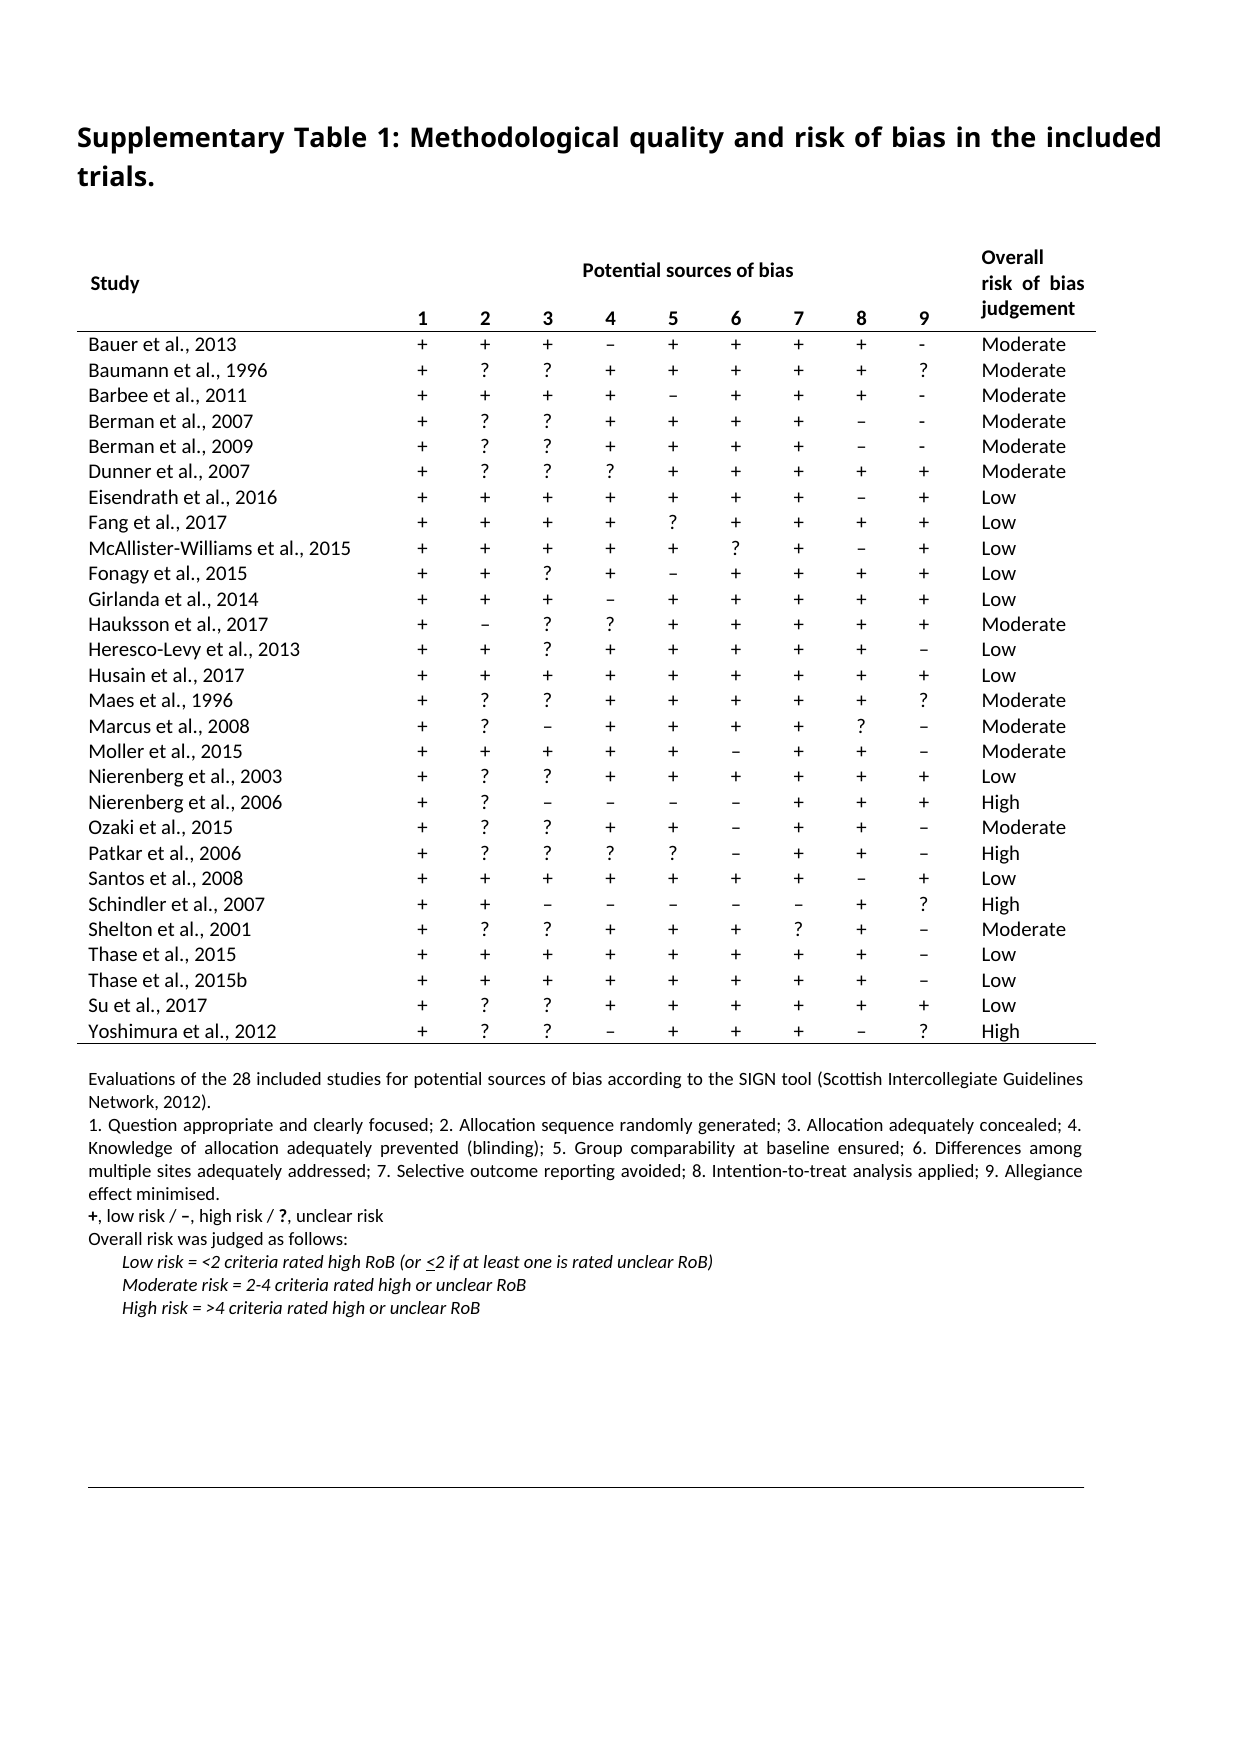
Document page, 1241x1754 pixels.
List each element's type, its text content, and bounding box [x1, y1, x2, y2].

table_cell + [406, 713, 468, 738]
table_cell + [782, 357, 845, 382]
table_cell ? [469, 916, 531, 942]
table_cell + [469, 942, 531, 967]
table_cell High [970, 789, 1096, 814]
table_cell Patkar et al., 2006 [77, 840, 406, 865]
table_cell + [782, 738, 845, 764]
table_cell ? [469, 459, 531, 484]
table_cell + [594, 815, 657, 840]
table_cell Fonagy et al., 2015 [77, 560, 406, 586]
table_cell + [782, 408, 845, 433]
table_cell Low [970, 967, 1096, 992]
table_cell Low [970, 662, 1096, 687]
table_cell 6 [719, 304, 782, 331]
table_cell + [594, 662, 657, 687]
table_cell + [531, 383, 594, 408]
table_cell – [908, 738, 970, 764]
table_cell – [719, 891, 782, 916]
table_cell + [657, 967, 719, 992]
table_cell Dunner et al., 2007 [77, 459, 406, 484]
table_cell + [657, 942, 719, 967]
table_cell – [845, 484, 907, 509]
table_cell Thase et al., 2015b [77, 967, 406, 992]
table_cell ? [657, 510, 719, 535]
table_cell + [719, 611, 782, 637]
table_cell Marcus et al., 2008 [77, 713, 406, 738]
table_cell + [657, 662, 719, 687]
table_cell Moderate [970, 611, 1096, 637]
table_cell + [845, 815, 907, 840]
table_cell Nierenberg et al., 2003 [77, 764, 406, 789]
table_cell + [719, 713, 782, 738]
table_cell + [594, 967, 657, 992]
table_cell + [719, 433, 782, 459]
table_header Study [77, 245, 406, 331]
table_cell + [845, 459, 907, 484]
table_cell + [782, 459, 845, 484]
table_cell - [908, 408, 970, 433]
table_cell + [719, 993, 782, 1018]
table_cell ? [531, 688, 594, 713]
table_cell + [845, 916, 907, 942]
table_cell + [657, 433, 719, 459]
table_cell ? [469, 433, 531, 459]
table_cell 3 [531, 304, 594, 331]
table_cell Bauer et al., 2013 [77, 332, 406, 357]
table_cell ? [531, 611, 594, 637]
table_cell Fang et al., 2017 [77, 510, 406, 535]
table_cell Low [970, 942, 1096, 967]
table_cell + [406, 510, 468, 535]
table_cell + [908, 993, 970, 1018]
table_cell + [657, 459, 719, 484]
table_cell + [657, 865, 719, 891]
table_cell Shelton et al., 2001 [77, 916, 406, 942]
table_cell – [657, 789, 719, 814]
table_cell + [594, 535, 657, 560]
table_cell ? [531, 840, 594, 865]
table_cell Moderate [970, 459, 1096, 484]
table_cell + [782, 560, 845, 586]
table_cell + [845, 510, 907, 535]
table_cell + [657, 916, 719, 942]
table_cell + [845, 611, 907, 637]
table_cell + [594, 408, 657, 433]
table_cell + [406, 383, 468, 408]
table_cell + [908, 764, 970, 789]
table_cell McAllister-Williams et al., 2015 [77, 535, 406, 560]
table_cell + [531, 738, 594, 764]
table_cell + [406, 815, 468, 840]
table_cell + [845, 586, 907, 611]
table_cell + [782, 993, 845, 1018]
table_cell + [782, 433, 845, 459]
table_cell ? [531, 433, 594, 459]
table_cell + [657, 1018, 719, 1043]
table_cell – [594, 586, 657, 611]
table_cell + [406, 688, 468, 713]
table_cell + [406, 865, 468, 891]
table_cell ? [469, 815, 531, 840]
table_cell ? [531, 408, 594, 433]
table_cell – [908, 637, 970, 662]
table_cell – [594, 789, 657, 814]
table_cell + [469, 891, 531, 916]
table_cell + [782, 865, 845, 891]
table_cell + [719, 484, 782, 509]
table_cell + [657, 357, 719, 382]
table_cell + [782, 967, 845, 992]
table_cell + [406, 459, 468, 484]
table_cell Maes et al., 1996 [77, 688, 406, 713]
table_cell + [782, 815, 845, 840]
table_cell Low [970, 510, 1096, 535]
table_cell + [594, 738, 657, 764]
table_cell + [406, 1018, 468, 1043]
table_header Potential sources of bias [406, 245, 970, 304]
table_cell Moderate [970, 383, 1096, 408]
table_cell Low [970, 637, 1096, 662]
table_cell + [531, 586, 594, 611]
table_cell Moderate [970, 357, 1096, 382]
table_cell + [406, 637, 468, 662]
table_cell 8 [845, 304, 907, 331]
table_cell Su et al., 2017 [77, 993, 406, 1018]
table_cell ? [531, 1018, 594, 1043]
table_cell + [719, 637, 782, 662]
table_cell + [531, 662, 594, 687]
table_cell + [469, 967, 531, 992]
table_cell + [719, 865, 782, 891]
table_cell + [719, 408, 782, 433]
table_cell + [845, 688, 907, 713]
table_cell Low [970, 993, 1096, 1018]
table_cell + [657, 535, 719, 560]
table_cell + [594, 764, 657, 789]
table_cell – [594, 1018, 657, 1043]
table_cell + [406, 942, 468, 967]
table_cell + [469, 865, 531, 891]
table_cell – [908, 967, 970, 992]
table_cell + [594, 357, 657, 382]
table_cell + [594, 560, 657, 586]
table_cell ? [531, 560, 594, 586]
table_cell + [469, 586, 531, 611]
table_cell + [406, 789, 468, 814]
table_cell + [719, 688, 782, 713]
table_cell + [469, 637, 531, 662]
table_cell + [719, 560, 782, 586]
table_cell ? [531, 993, 594, 1018]
table_cell + [657, 484, 719, 509]
table_cell + [657, 764, 719, 789]
table_cell + [469, 484, 531, 509]
table_cell ? [469, 764, 531, 789]
table_header Overall risk of bias judgement [970, 245, 1096, 331]
table_cell + [719, 967, 782, 992]
table_cell + [594, 510, 657, 535]
table_cell + [908, 865, 970, 891]
table_cell + [594, 637, 657, 662]
table_cell – [594, 891, 657, 916]
table_cell + [406, 433, 468, 459]
table_cell + [594, 713, 657, 738]
table_cell High [970, 840, 1096, 865]
table_cell – [908, 840, 970, 865]
table_cell Berman et al., 2009 [77, 433, 406, 459]
table_cell - [908, 433, 970, 459]
table_cell + [719, 332, 782, 357]
table_cell ? [469, 688, 531, 713]
table_cell + [406, 764, 468, 789]
table_cell + [469, 662, 531, 687]
table_cell 1 [406, 304, 468, 331]
table_cell ? [908, 1018, 970, 1043]
table_cell Baumann et al., 1996 [77, 357, 406, 382]
table_cell + [531, 332, 594, 357]
subtitle Supplementary Table 1: Methodological quality and risk of bias in the included trials. [77, 118, 1163, 195]
table_cell + [531, 535, 594, 560]
table_cell – [719, 815, 782, 840]
table_cell Moderate [970, 916, 1096, 942]
table_cell ? [719, 535, 782, 560]
table_cell Berman et al., 2007 [77, 408, 406, 433]
table_cell ? [469, 993, 531, 1018]
table_cell Moderate [970, 713, 1096, 738]
table_cell ? [531, 357, 594, 382]
table_cell 2 [469, 304, 531, 331]
table_cell – [908, 815, 970, 840]
table_cell + [657, 815, 719, 840]
table_cell ? [594, 459, 657, 484]
table_cell – [469, 611, 531, 637]
table_cell + [469, 510, 531, 535]
table_cell Moderate [970, 688, 1096, 713]
table_cell – [845, 408, 907, 433]
table_cell Low [970, 535, 1096, 560]
table_cell + [531, 942, 594, 967]
table_cell – [782, 891, 845, 916]
table_cell + [406, 967, 468, 992]
table_cell 9 [908, 304, 970, 331]
table_cell 4 [594, 304, 657, 331]
table_cell + [594, 942, 657, 967]
table_cell – [845, 433, 907, 459]
table_cell + [406, 840, 468, 865]
table_cell Girlanda et al., 2014 [77, 586, 406, 611]
table_cell Nierenberg et al., 2006 [77, 789, 406, 814]
table_cell + [782, 789, 845, 814]
table_cell Moderate [970, 815, 1096, 840]
table_cell + [719, 942, 782, 967]
table_cell + [908, 535, 970, 560]
table_cell ? [531, 459, 594, 484]
table_cell – [531, 789, 594, 814]
table_cell + [657, 738, 719, 764]
table_cell Husain et al., 2017 [77, 662, 406, 687]
table_cell + [845, 637, 907, 662]
table_cell ? [908, 688, 970, 713]
table_cell + [657, 713, 719, 738]
table_cell + [782, 688, 845, 713]
table_cell – [908, 713, 970, 738]
table_cell + [531, 865, 594, 891]
table_cell – [845, 1018, 907, 1043]
table_cell + [845, 560, 907, 586]
table_cell + [908, 560, 970, 586]
table_cell ? [531, 764, 594, 789]
table_cell + [782, 637, 845, 662]
table_cell ? [782, 916, 845, 942]
table_cell + [845, 738, 907, 764]
table_cell Moderate [970, 738, 1096, 764]
table_cell + [657, 408, 719, 433]
table_cell Eisendrath et al., 2016 [77, 484, 406, 509]
table_cell ? [531, 637, 594, 662]
table_cell Ozaki et al., 2015 [77, 815, 406, 840]
table_cell + [719, 383, 782, 408]
table_cell + [845, 789, 907, 814]
table_cell + [657, 688, 719, 713]
table_cell - [908, 383, 970, 408]
table_cell + [782, 942, 845, 967]
table_cell + [657, 637, 719, 662]
table_cell – [719, 789, 782, 814]
table_cell Evaluations of the 28 included studies for potential sources of bias according to the SIGN tool (Scottish Intercollegiate Guidelines Network, 2012). 1. Question appropriate and clearly focused; 2. Allocation sequence randomly generated; 3. Allocation adequately concealed; 4. Knowledge of allocation adequately prevented (blinding); 5. Group comparability at baseline ensured; 6. Differences among multiple sites adequately addressed; 7. Selective outcome reporting avoided; 8. Intention-to-treat analysis applied; 9. Allegiance effect minimised. +, low risk / –, high risk / ?, unclear risk Overall risk was judged as follows: Low risk = <2 criteria rated high RoB (or <2 if at least one is rated unclear RoB) Moderate risk = 2-4 criteria rated high or unclear RoB High risk = >4 criteria rated high or unclear RoB [77, 1044, 1096, 1488]
table_cell + [908, 459, 970, 484]
table_cell + [782, 662, 845, 687]
table_cell – [845, 535, 907, 560]
table_cell + [531, 967, 594, 992]
table_cell – [719, 840, 782, 865]
table_cell + [657, 993, 719, 1018]
table_cell + [845, 357, 907, 382]
table_cell + [782, 510, 845, 535]
table_cell + [406, 560, 468, 586]
table_cell + [406, 535, 468, 560]
table_cell + [594, 993, 657, 1018]
table_cell + [531, 484, 594, 509]
table_cell + [531, 510, 594, 535]
table_cell + [719, 510, 782, 535]
table_cell + [782, 484, 845, 509]
table_cell + [845, 840, 907, 865]
table_cell + [782, 383, 845, 408]
table_cell + [908, 484, 970, 509]
table_cell + [469, 383, 531, 408]
table_cell + [719, 916, 782, 942]
table_cell + [782, 713, 845, 738]
table_cell – [594, 332, 657, 357]
table_cell Low [970, 560, 1096, 586]
table_cell + [782, 586, 845, 611]
table_cell – [845, 865, 907, 891]
table_cell + [908, 789, 970, 814]
table_cell - [908, 332, 970, 357]
table_cell + [469, 535, 531, 560]
table_cell + [782, 840, 845, 865]
table_cell + [845, 662, 907, 687]
table_cell ? [469, 789, 531, 814]
table_cell + [719, 357, 782, 382]
table_cell 7 [782, 304, 845, 331]
table_cell ? [469, 840, 531, 865]
table_cell – [719, 738, 782, 764]
table_cell + [845, 891, 907, 916]
table_cell + [406, 586, 468, 611]
table_cell + [406, 738, 468, 764]
table_cell High [970, 1018, 1096, 1043]
table_cell + [908, 510, 970, 535]
table_cell + [782, 764, 845, 789]
table_cell + [406, 916, 468, 942]
table_cell + [657, 586, 719, 611]
table_cell + [657, 332, 719, 357]
table_cell + [594, 916, 657, 942]
table_cell + [406, 484, 468, 509]
table_cell + [782, 535, 845, 560]
table_cell + [719, 586, 782, 611]
table_cell + [845, 942, 907, 967]
table_cell + [594, 688, 657, 713]
table_cell + [406, 662, 468, 687]
table_cell Low [970, 586, 1096, 611]
table_cell – [531, 891, 594, 916]
table_cell ? [657, 840, 719, 865]
table_cell + [908, 662, 970, 687]
table_cell Moderate [970, 433, 1096, 459]
table_cell ? [845, 713, 907, 738]
table_cell + [719, 1018, 782, 1043]
table_cell + [908, 611, 970, 637]
table_cell + [406, 357, 468, 382]
table_cell ? [469, 357, 531, 382]
table_cell Heresco-Levy et al., 2013 [77, 637, 406, 662]
table_cell 5 [657, 304, 719, 331]
table_cell Santos et al., 2008 [77, 865, 406, 891]
table_cell + [594, 865, 657, 891]
table_cell ? [908, 357, 970, 382]
table_cell ? [908, 891, 970, 916]
table_cell + [406, 408, 468, 433]
table_cell + [845, 993, 907, 1018]
table_cell Thase et al., 2015 [77, 942, 406, 967]
table_cell + [782, 611, 845, 637]
table_cell + [406, 611, 468, 637]
table_cell Moller et al., 2015 [77, 738, 406, 764]
table_cell Barbee et al., 2011 [77, 383, 406, 408]
table_cell + [782, 332, 845, 357]
table_cell Yoshimura et al., 2012 [77, 1018, 406, 1043]
table_cell + [657, 611, 719, 637]
table_cell High [970, 891, 1096, 916]
table_cell Schindler et al., 2007 [77, 891, 406, 916]
table_cell Low [970, 865, 1096, 891]
table_cell + [406, 993, 468, 1018]
table_cell + [594, 484, 657, 509]
table_cell + [406, 891, 468, 916]
table_cell + [719, 459, 782, 484]
table_cell + [469, 332, 531, 357]
table_cell + [469, 560, 531, 586]
table_cell ? [594, 611, 657, 637]
table_cell ? [469, 713, 531, 738]
table_cell – [657, 891, 719, 916]
table_cell – [531, 713, 594, 738]
table_cell – [657, 560, 719, 586]
table_cell + [469, 738, 531, 764]
table_cell ? [531, 916, 594, 942]
table_cell + [845, 967, 907, 992]
table_cell + [719, 764, 782, 789]
table_cell + [594, 433, 657, 459]
table_cell + [719, 662, 782, 687]
table_cell Low [970, 484, 1096, 509]
table_cell Hauksson et al., 2017 [77, 611, 406, 637]
table_cell + [406, 332, 468, 357]
table_cell + [845, 332, 907, 357]
table_cell Moderate [970, 408, 1096, 433]
table_cell – [908, 942, 970, 967]
table_cell ? [531, 815, 594, 840]
table_cell + [594, 383, 657, 408]
table_cell + [845, 764, 907, 789]
table_cell + [782, 1018, 845, 1043]
table_cell – [657, 383, 719, 408]
table_cell ? [469, 408, 531, 433]
table_cell + [908, 586, 970, 611]
table_cell – [908, 916, 970, 942]
table_cell ? [469, 1018, 531, 1043]
table_cell + [845, 383, 907, 408]
table_cell Low [970, 764, 1096, 789]
table_cell ? [594, 840, 657, 865]
table_cell Moderate [970, 332, 1096, 357]
